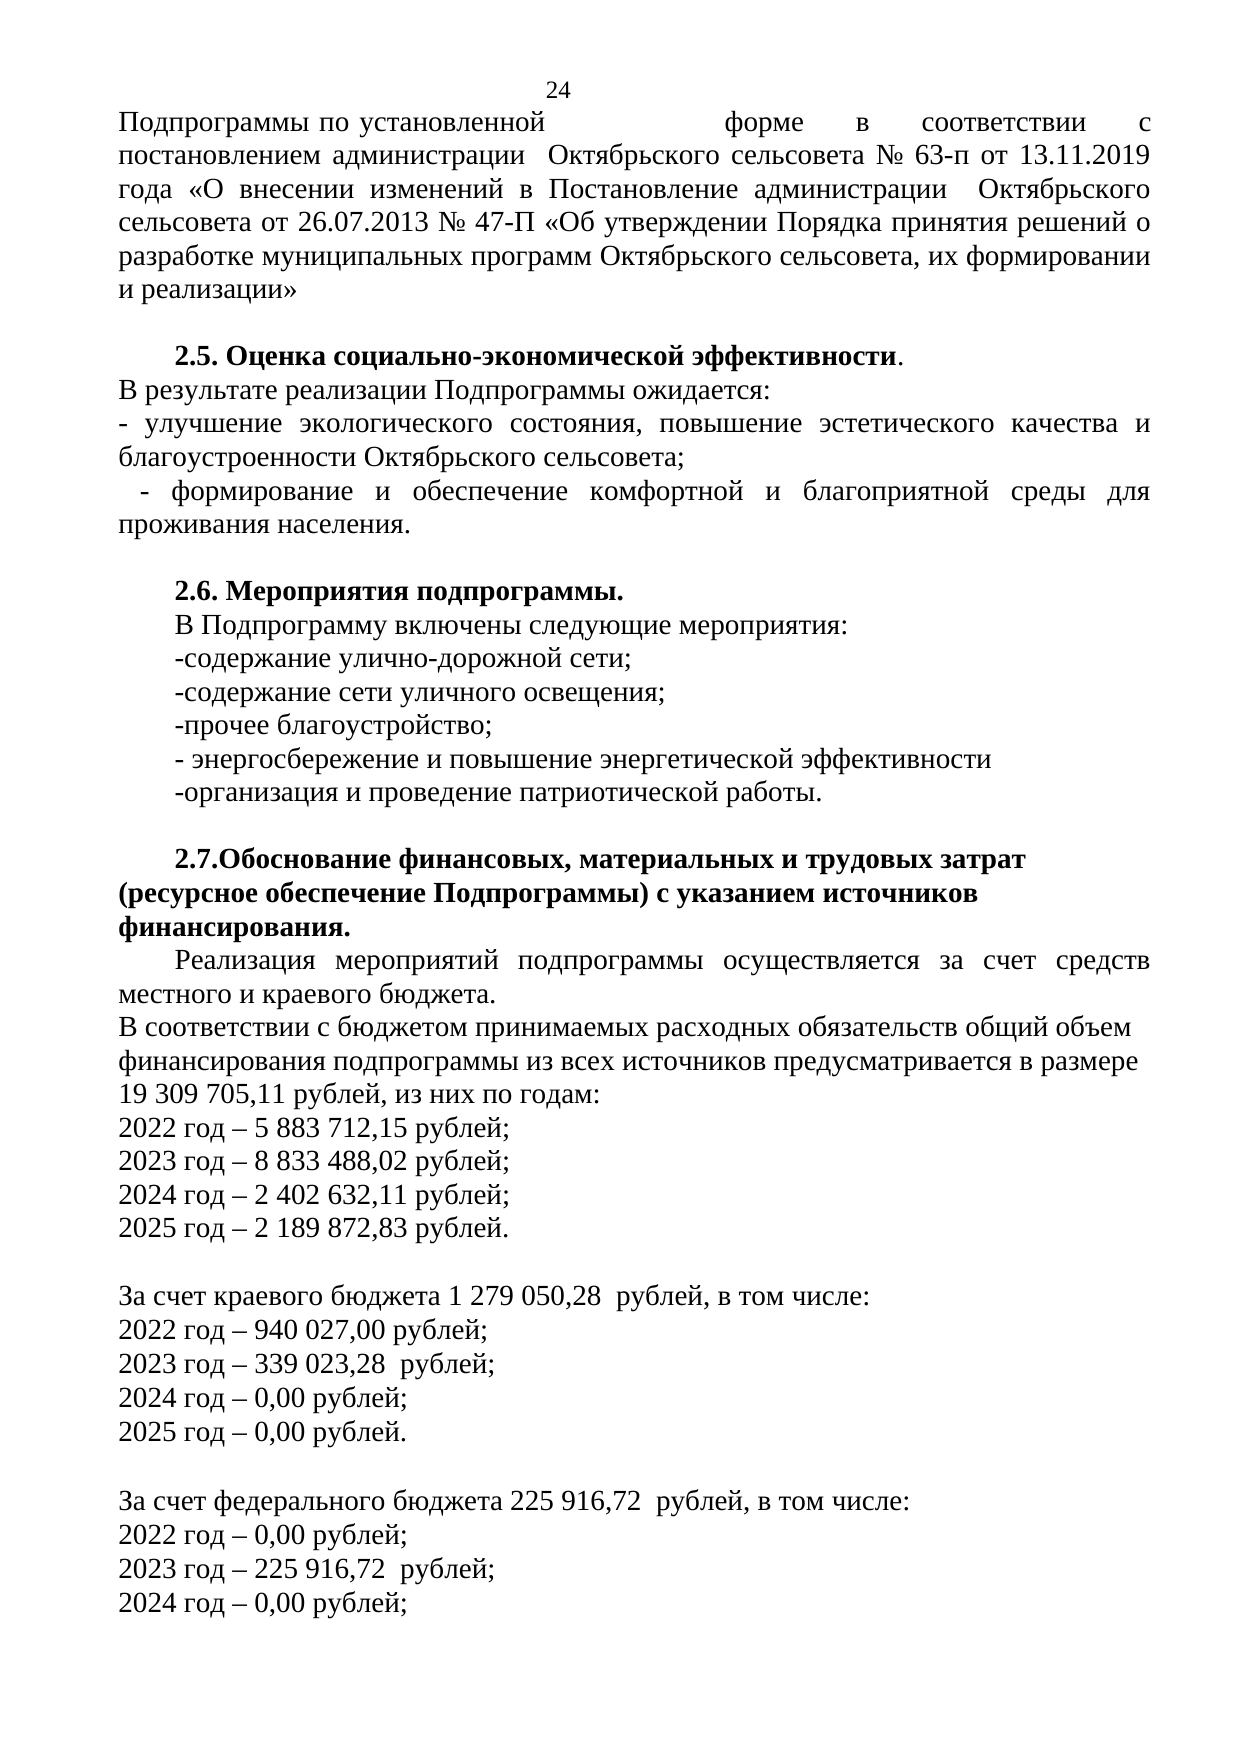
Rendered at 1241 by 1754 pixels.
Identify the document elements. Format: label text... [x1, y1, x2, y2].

text 2024 год – 0,00 рублей; [118, 1585, 1152, 1619]
text 2022 год – 940 027,00 рублей; [118, 1312, 1152, 1345]
text В соответствии с бюджетом принимаемых расходных обязательств общий объем финансирования подпрограммы из всех источников предусматривается в размере 19 309 705,11 рублей, из них по годам: [118, 1009, 1152, 1110]
text 2025 год – 0,00 рублей. [118, 1414, 1152, 1448]
text 2.7.Обоснование финансовых, материальных и трудовых затрат (ресурсное обеспечение Подпрограммы) с указанием источников финансирования. [118, 842, 1152, 942]
text -содержание улично-дорожной сети; [118, 640, 1152, 674]
text 2023 год – 225 916,72 рублей; [118, 1551, 1152, 1584]
text В Подпрограмму включены следующие мероприятия: [118, 607, 1152, 640]
text -содержание сети уличного освещения; [118, 674, 1152, 707]
text 2025 год – 2 189 872,83 рублей. [118, 1211, 1152, 1244]
text 2024 год – 0,00 рублей; [118, 1380, 1152, 1414]
text За счет краевого бюджета 1 279 050,28 рублей, в том числе: [118, 1278, 1152, 1311]
text - формирование и обеспечение комфортной и благоприятной среды для проживания населения. [118, 473, 1152, 540]
text В результате реализации Подпрограммы ожидается: [118, 372, 1152, 406]
text 2023 год – 339 023,28 рублей; [118, 1346, 1152, 1379]
text За счет федерального бюджета 225 916,72 рублей, в том числе: [118, 1483, 1152, 1516]
text 2024 год – 2 402 632,11 рублей; [118, 1177, 1152, 1211]
text - энергосбережение и повышение энергетической эффективности [118, 741, 1152, 774]
text Реализация мероприятий подпрограммы осуществляется за счет средств местного и краевого бюджета. [118, 942, 1152, 1009]
text 2022 год – 0,00 рублей; [118, 1517, 1152, 1550]
text -прочее благоустройство; [118, 707, 1152, 741]
text 2.6. Мероприятия подпрограммы. [118, 573, 1152, 607]
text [118, 104, 1152, 305]
text 2.5. Оценка социально-экономической эффективности. [118, 338, 1152, 372]
text -организация и проведение патриотической работы. [118, 774, 1152, 808]
text 2023 год – 8 833 488,02 рублей; [118, 1143, 1152, 1177]
text 2022 год – 5 883 712,15 рублей; [118, 1110, 1152, 1143]
text - улучшение экологического состояния, повышение эстетического качества и благоустроенности Октябрьского сельсовета; [118, 406, 1152, 473]
